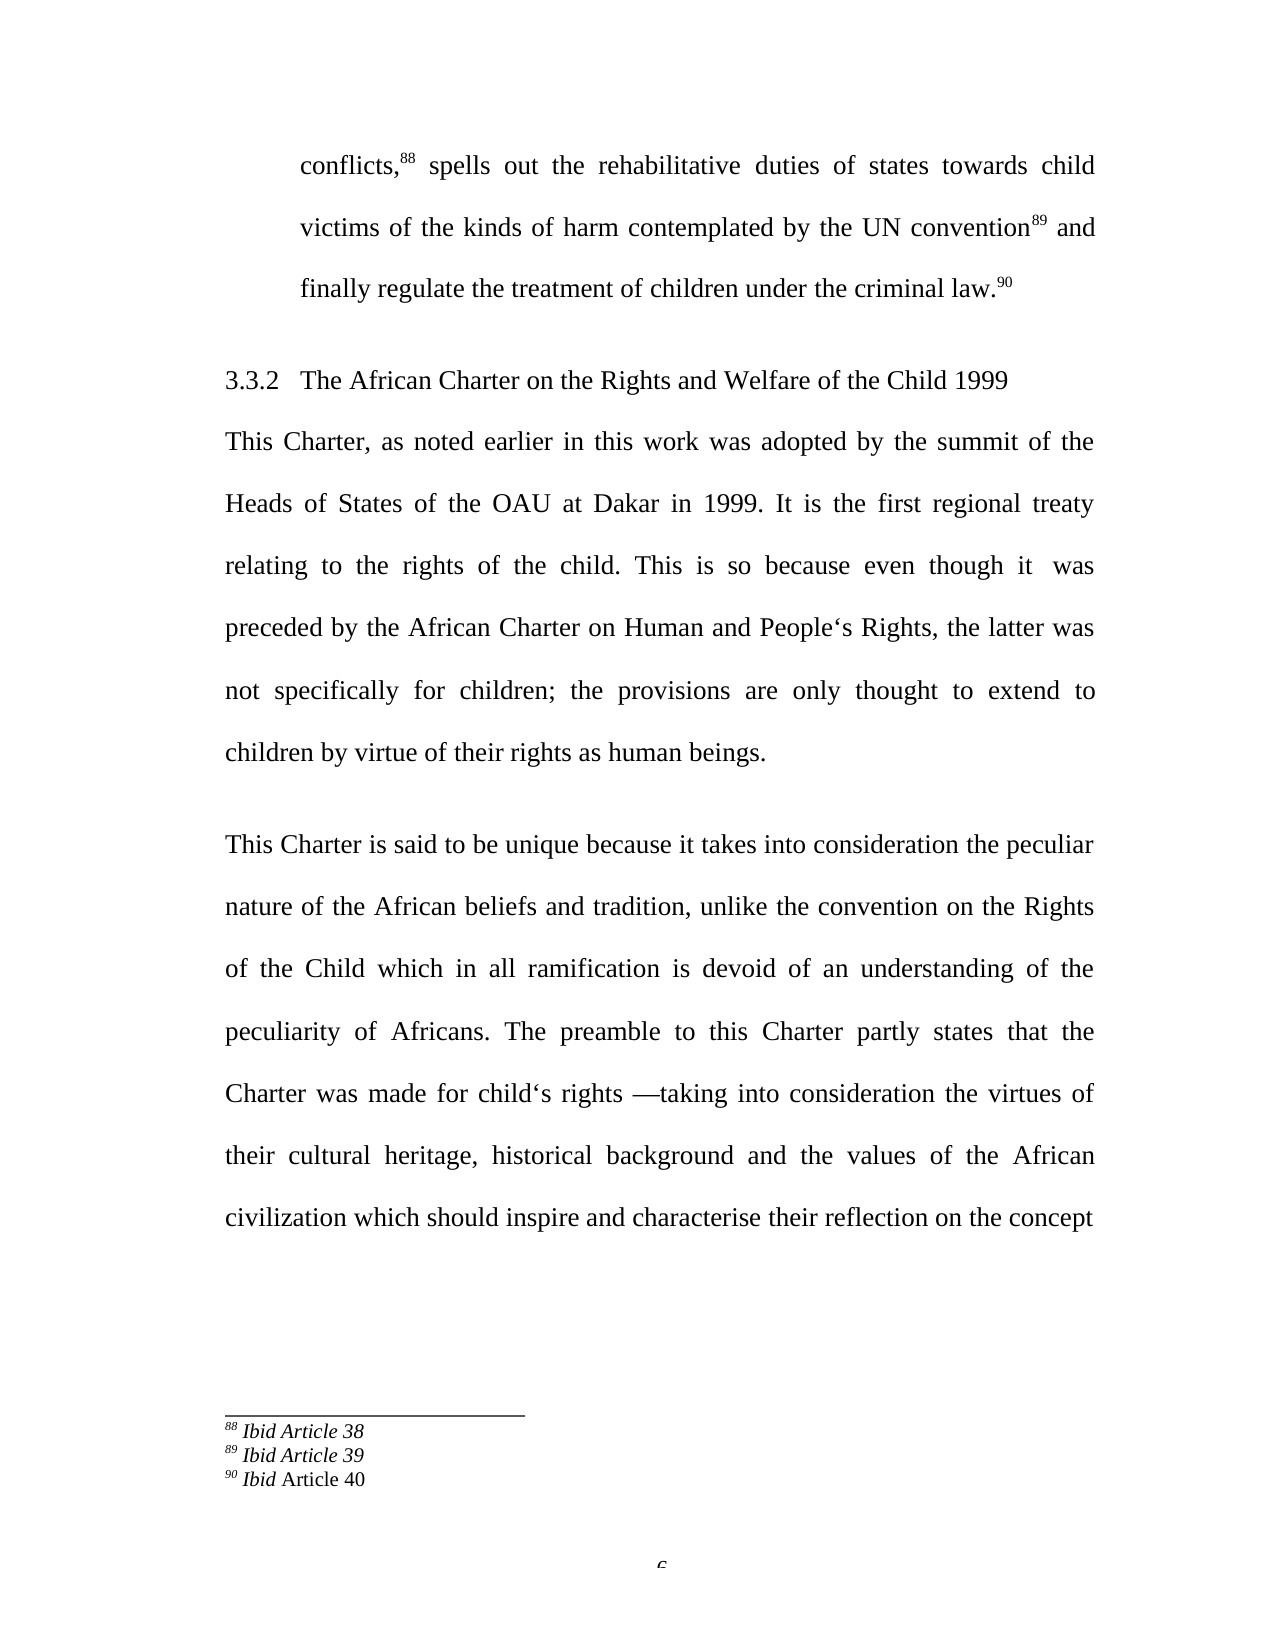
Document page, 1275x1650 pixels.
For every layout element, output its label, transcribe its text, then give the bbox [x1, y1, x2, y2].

text 90 Ibid Article 40 [225, 1467, 1108, 1491]
text This Charter is said to be unique because it takes into consideration the peculiar nature of the African beliefs and tradition, unlike the convention on the Rights of the Child which in all ramification is devoid of an understanding of the peculiarity of Africans. The preamble to this Charter partly states that the Charter was made for child‘s rights ―taking into consideration the virtues of their cultural heritage, historical background and the values of the African civilization which should inspire and characterise their reflection on the concept [225, 828, 1095, 1233]
list The African Charter on the Rights and Welfare of the Child 1999 [225, 364, 1108, 396]
text conflicts,88 spells out the rehabilitative duties of states towards child victims of the kinds of harm contemplated by the UN convention89 and finally regulate the treatment of children under the criminal law.90 [300, 149, 1096, 304]
text 89 Ibid Article 39 [225, 1443, 1108, 1467]
text 88 Ibid Article 38 [225, 1419, 1108, 1443]
text This Charter, as noted earlier in this work was adopted by the summit of the Heads of States of the OAU at Dakar in 1999. It is the first regional treaty relating to the rights of the child. This is so because even though it was preceded by the African Charter on Human and People‘s Rights, the latter was not specifically for children; the provisions are only thought to extend to children by virtue of their rights as human beings. [225, 424, 1095, 767]
